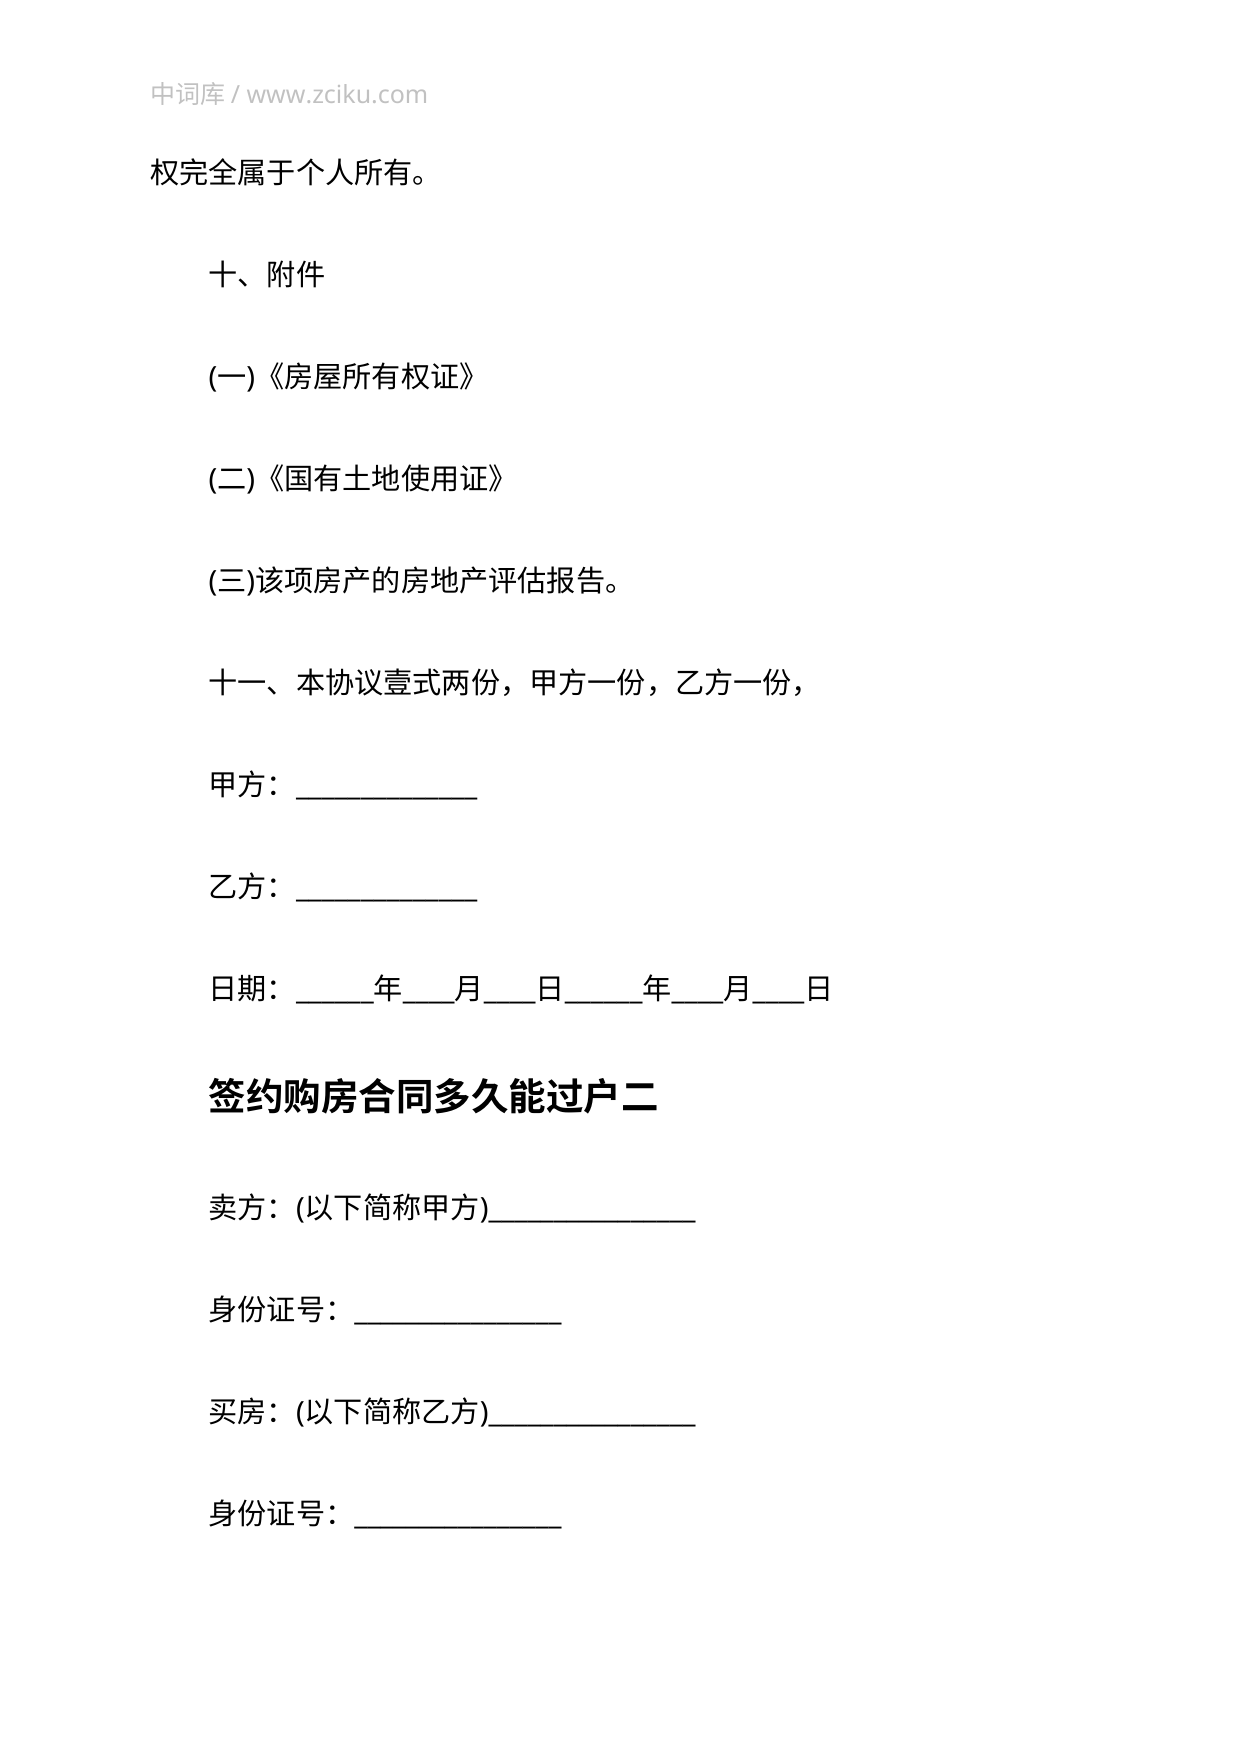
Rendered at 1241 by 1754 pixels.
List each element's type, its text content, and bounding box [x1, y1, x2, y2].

text 身份证号：________________ [150, 1287, 1090, 1329]
text 甲方：______________ [150, 761, 1090, 804]
text 日期：______年____月____日______年____月____日 [150, 965, 1090, 1008]
text 卖方：(以下简称甲方)________________ [150, 1184, 1090, 1227]
text (三)该项房产的房地产评估报告。 [150, 557, 1090, 600]
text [150, 150, 1090, 192]
text 乙方：______________ [150, 863, 1090, 906]
text 身份证号：________________ [150, 1491, 1090, 1533]
text 买房：(以下简称乙方)________________ [150, 1388, 1090, 1431]
text (一)《房屋所有权证》 [150, 353, 1090, 396]
text (二)《国有土地使用证》 [150, 456, 1090, 498]
text 签约购房合同多久能过户二 [150, 1067, 1090, 1121]
text 十、附件 [150, 252, 1090, 294]
text 十一、本协议壹式两份，甲方一份，乙方一份， [150, 659, 1090, 702]
